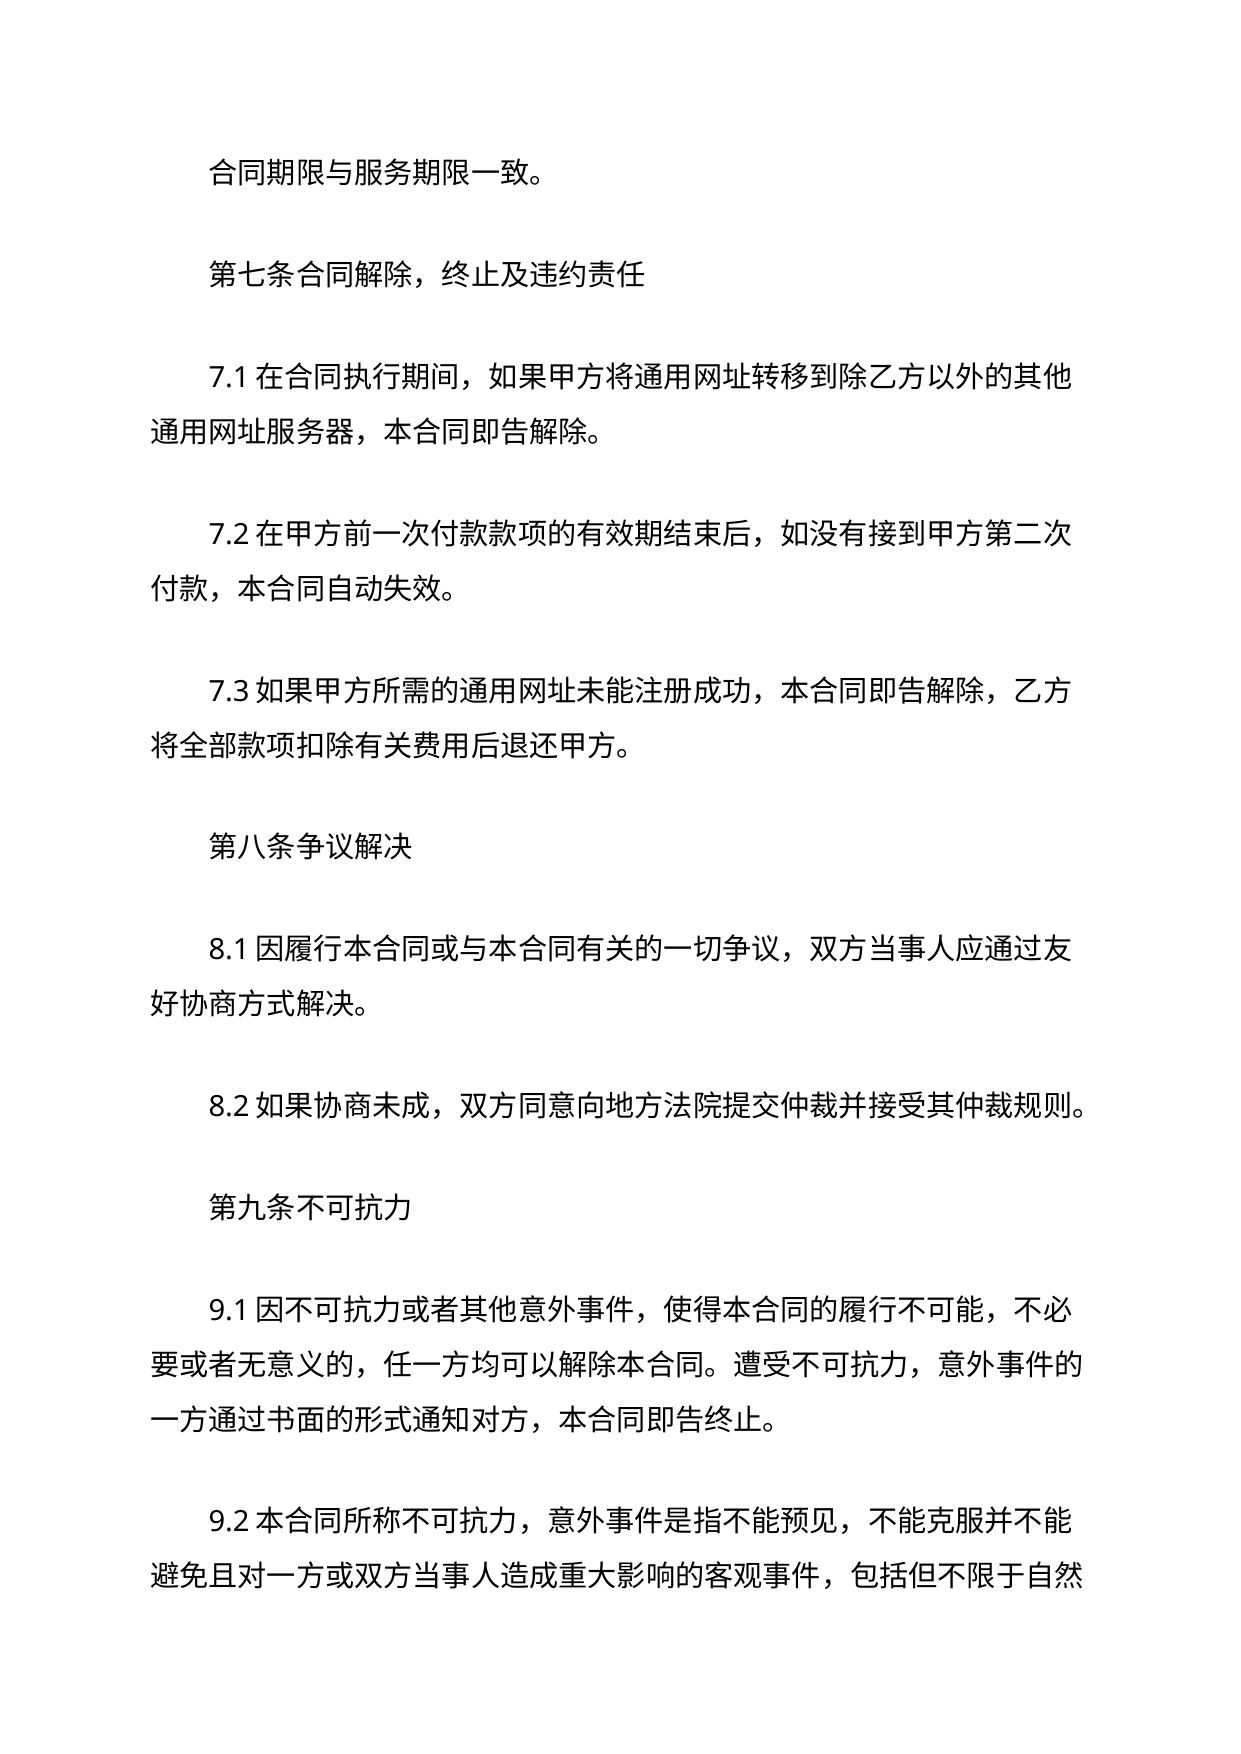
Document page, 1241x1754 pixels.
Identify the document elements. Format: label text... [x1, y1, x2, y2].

text 7.3如果甲方所需的通用网址未能注册成功，本合同即告解除，乙方将全部款项扣除有关费用后退还甲方。 [150, 667, 1090, 764]
text 第七条合同解除，终止及违约责任 [150, 252, 1090, 294]
text 第八条争议解决 [150, 824, 1090, 866]
text 8.1因履行本合同或与本合同有关的一切争议，双方当事人应通过友好协商方式解决。 [150, 926, 1090, 1023]
text 第九条不可抗力 [150, 1184, 1090, 1227]
text 7.1在合同执行期间，如果甲方将通用网址转移到除乙方以外的其他通用网址服务器，本合同即告解除。 [150, 353, 1090, 451]
text 7.2在甲方前一次付款款项的有效期结束后，如没有接到甲方第二次付款，本合同自动失效。 [150, 510, 1090, 608]
text 8.2如果协商未成，双方同意向地方法院提交仲裁并接受其仲裁规则。 [150, 1082, 1090, 1125]
text 合同期限与服务期限一致。 [150, 150, 1090, 192]
text 9.1因不可抗力或者其他意外事件，使得本合同的履行不可能，不必要或者无意义的，任一方均可以解除本合同。遭受不可抗力，意外事件的一方通过书面的形式通知对方，本合同即告终止。 [150, 1286, 1090, 1438]
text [150, 1498, 1090, 1595]
